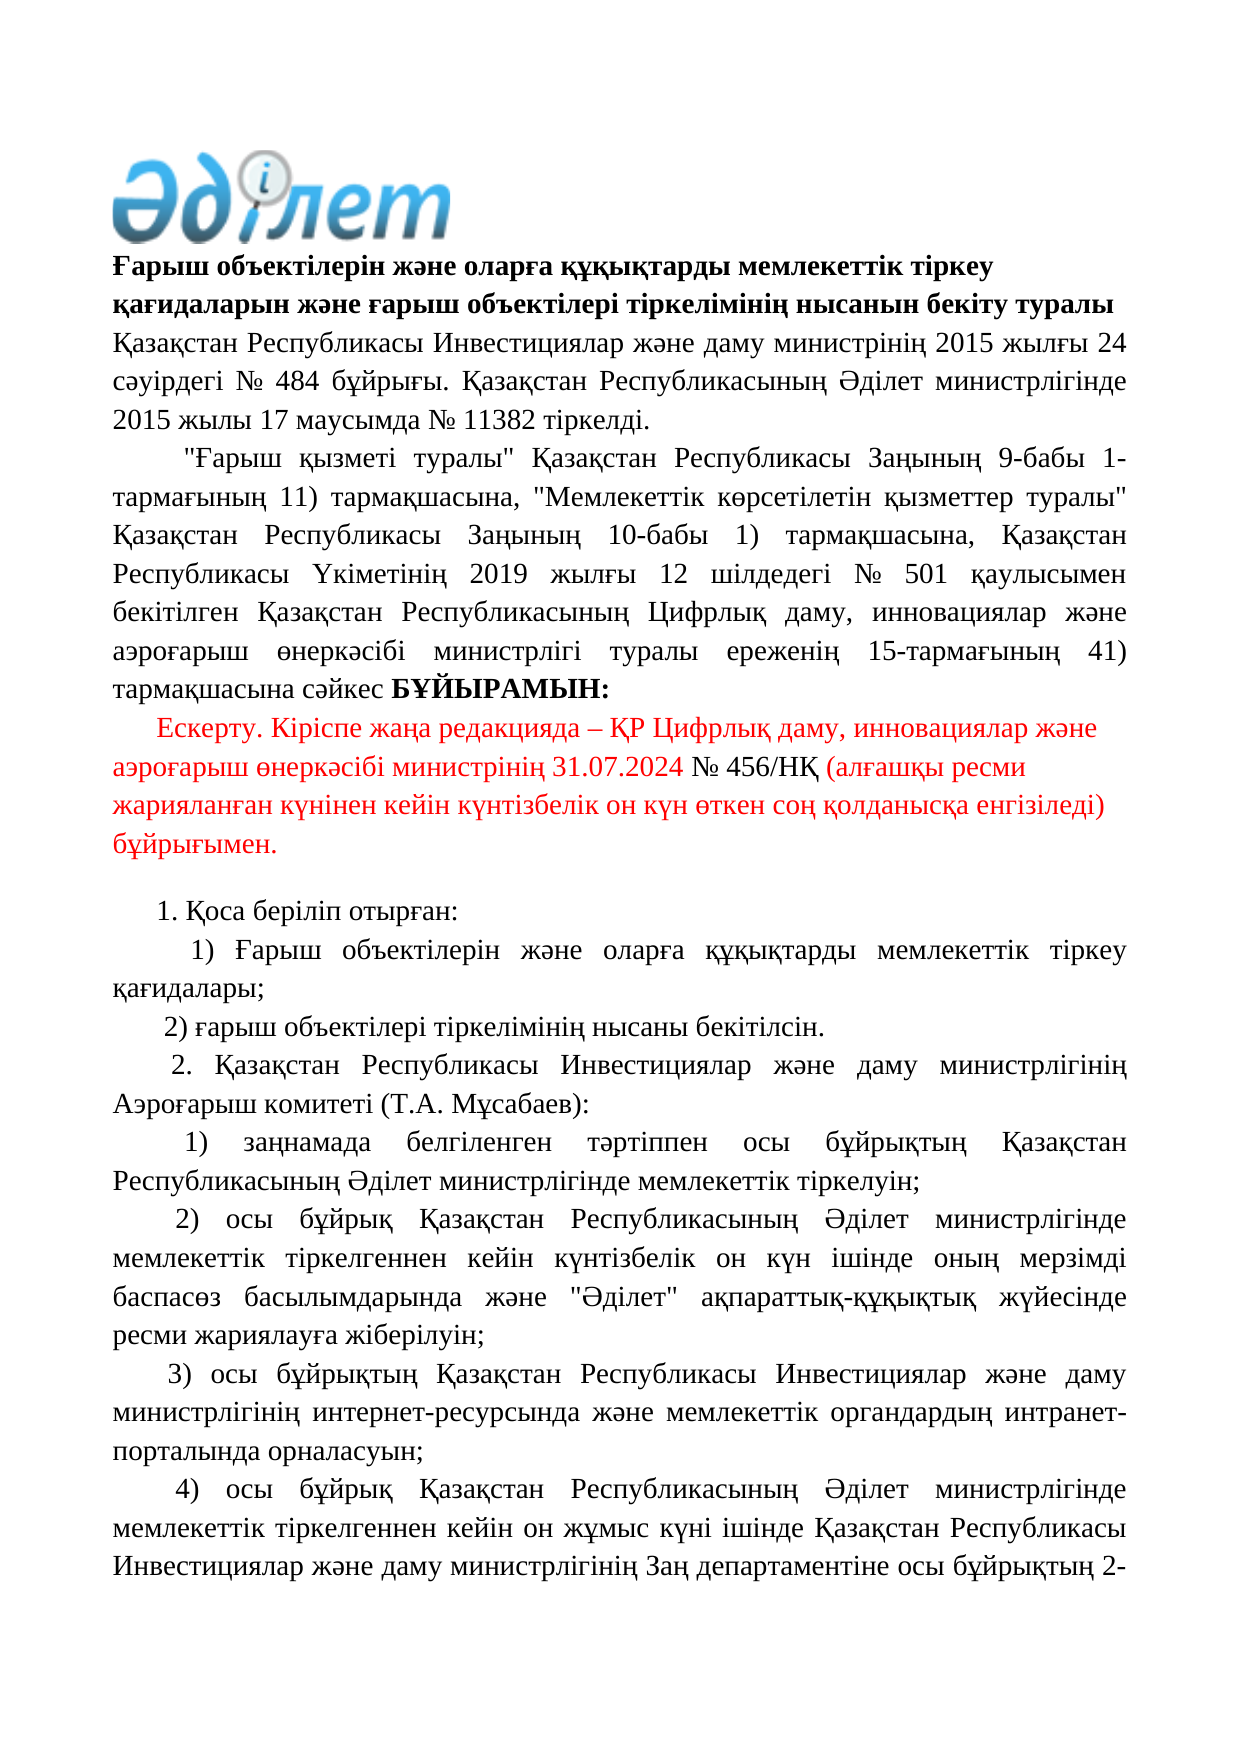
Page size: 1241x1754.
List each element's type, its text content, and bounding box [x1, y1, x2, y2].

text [112, 1471, 1128, 1582]
text 2. Қазақстан Республикасы Инвестициялар және даму министрлігінің Аэроғарыш комитеті (Т.А. Мұсабаев): [112, 1047, 1128, 1119]
text "Ғарыш қызметі туралы" Қазақстан Республикасы Заңының 9-бабы 1-тармағының 11) тармақшасына, "Мемлекеттік көрсетілетін қызметтер туралы" Қазақстан Республикасы Заңының 10-бабы 1) тармақшасына, Қазақстан Республикасы Үкіметінің 2019 жылғы 12 шілдедегі № 501 қаулысымен бекітілген Қазақстан Республикасының Цифрлық даму, инновациялар және аэроғарыш өнеркәсібі министрлігі туралы ереженің 15-тармағының 41) тармақшасына сәйкес БҰЙЫРАМЫН: [112, 440, 1128, 705]
picture [112, 150, 451, 244]
text 2) ғарыш объектілері тіркелімінің нысаны бекітілсін. [112, 1009, 1128, 1042]
text 1) Ғарыш объектілерін және оларға құқықтарды мемлекеттік тіркеу қағидалары; [112, 932, 1128, 1004]
text 1) заңнамада белгiленген тәртiппен осы бұйрықтың Қазақстан Республикасының Әділет министрлігінде мемлекеттiк тiркелуін; [112, 1124, 1128, 1197]
text Ескерту. Кіріспе жаңа редакцияда – ҚР Цифрлық даму, инновациялар және аэроғарыш өнеркәсібі министрінің 31.07.2024 № 456/НҚ (алғашқы ресми жарияланған күнінен кейін күнтізбелік он күн өткен соң қолданысқа енгізіледі) бұйрығымен. [112, 710, 1128, 889]
text Қазақстан Республикасы Инвестициялар және даму министрінің 2015 жылғы 24 сәуірдегі № 484 бұйрығы. Қазақстан Республикасының Әділет министрлігінде 2015 жылы 17 маусымда № 11382 тіркелді. [112, 325, 1128, 435]
text 2) осы бұйрық Қазақстан Республикасының Әділет министрлігінде мемлекеттік тіркелгеннен кейін күнтізбелік он күн ішінде оның мерзімді баспасөз басылымдарында және "Әділет" ақпараттық-құқықтық жүйесінде ресми жариялауға жіберілуін; [112, 1202, 1128, 1351]
text Ғарыш объектілерін және оларға құқықтарды мемлекеттік тіркеу қағидаларын және ғарыш объектілері тіркелімінің нысанын бекіту туралы [112, 248, 1128, 320]
text 3) осы бұйрықтың Қазақстан Республикасы Инвестициялар және даму министрлігінің интернет-ресурсында және мемлекеттік органдардың интранет-порталында орналасуын; [112, 1356, 1128, 1466]
text 1. Қоса беріліп отырған: [112, 893, 1128, 927]
